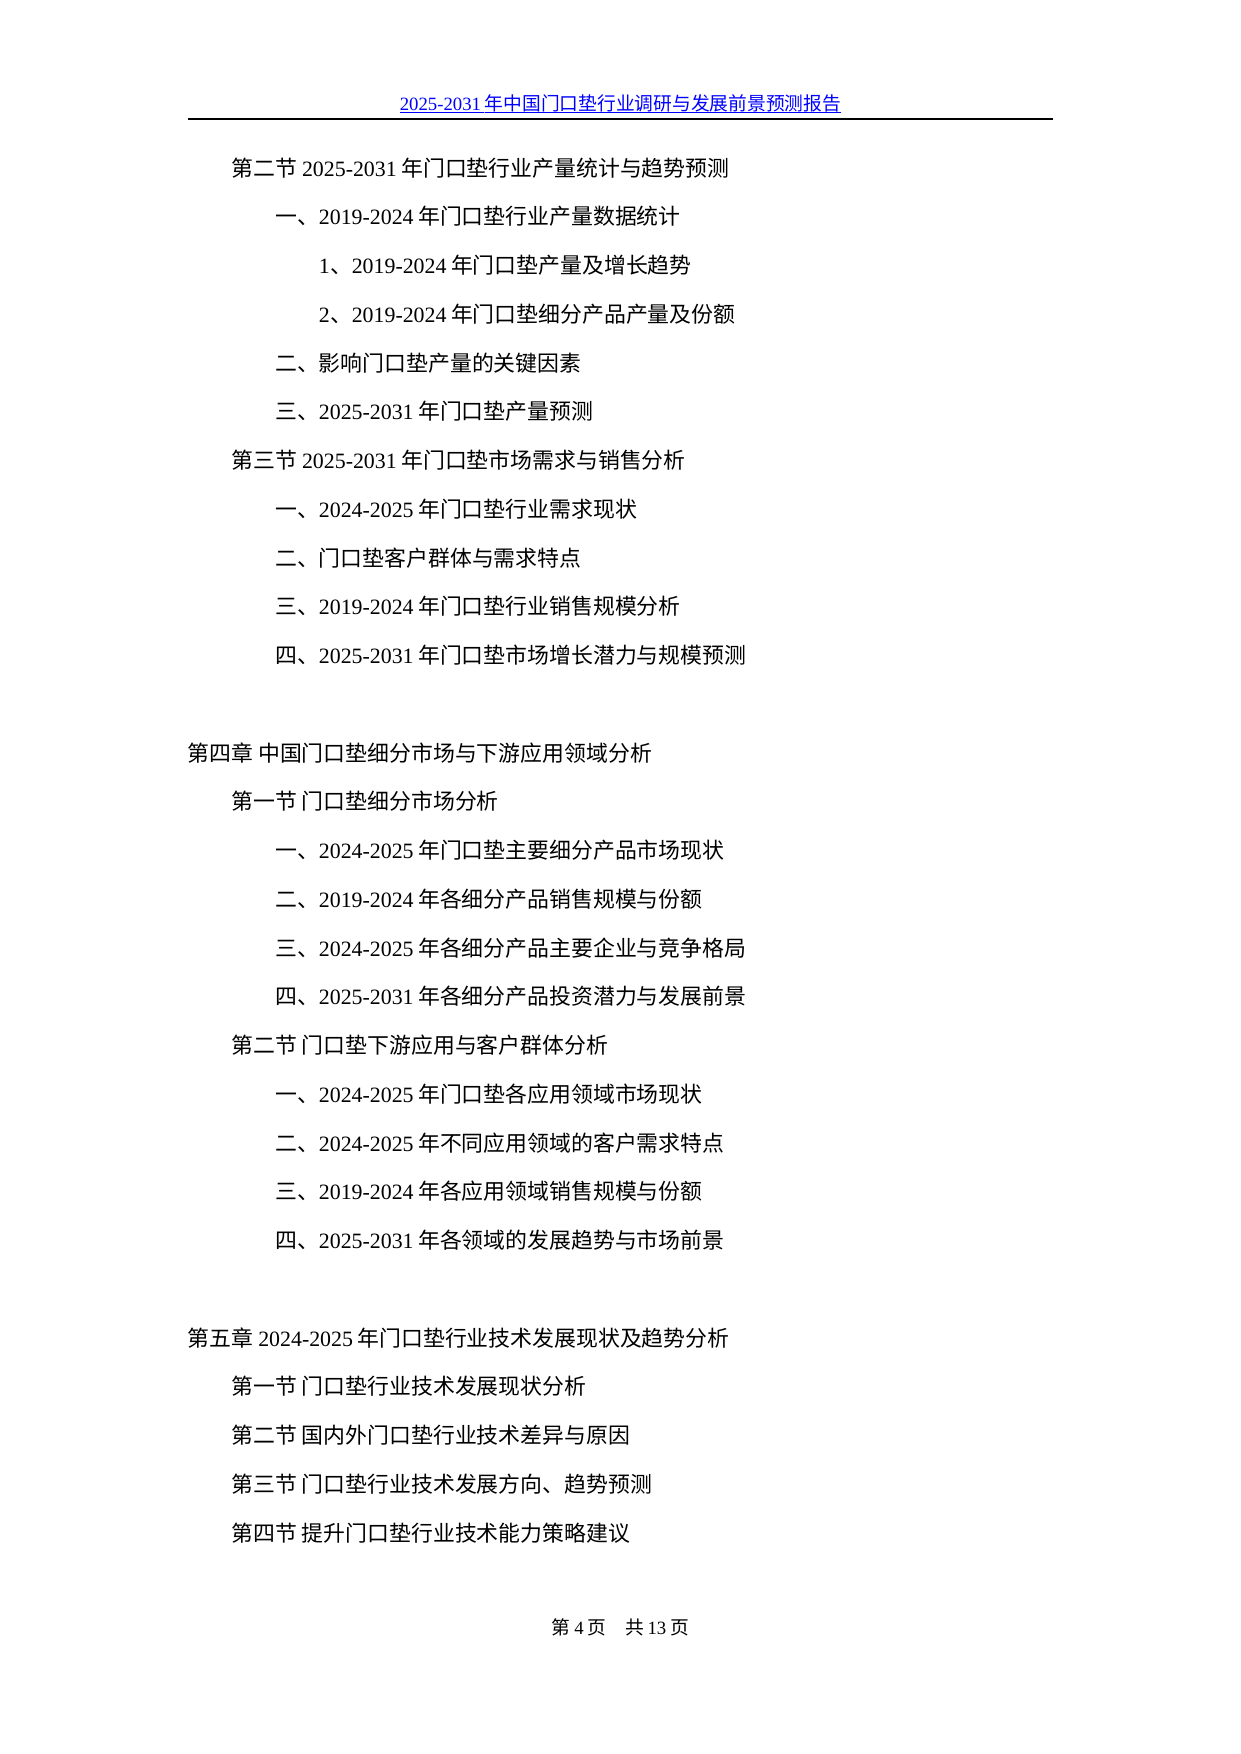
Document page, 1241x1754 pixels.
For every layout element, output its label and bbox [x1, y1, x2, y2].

text [187, 150, 1053, 1548]
